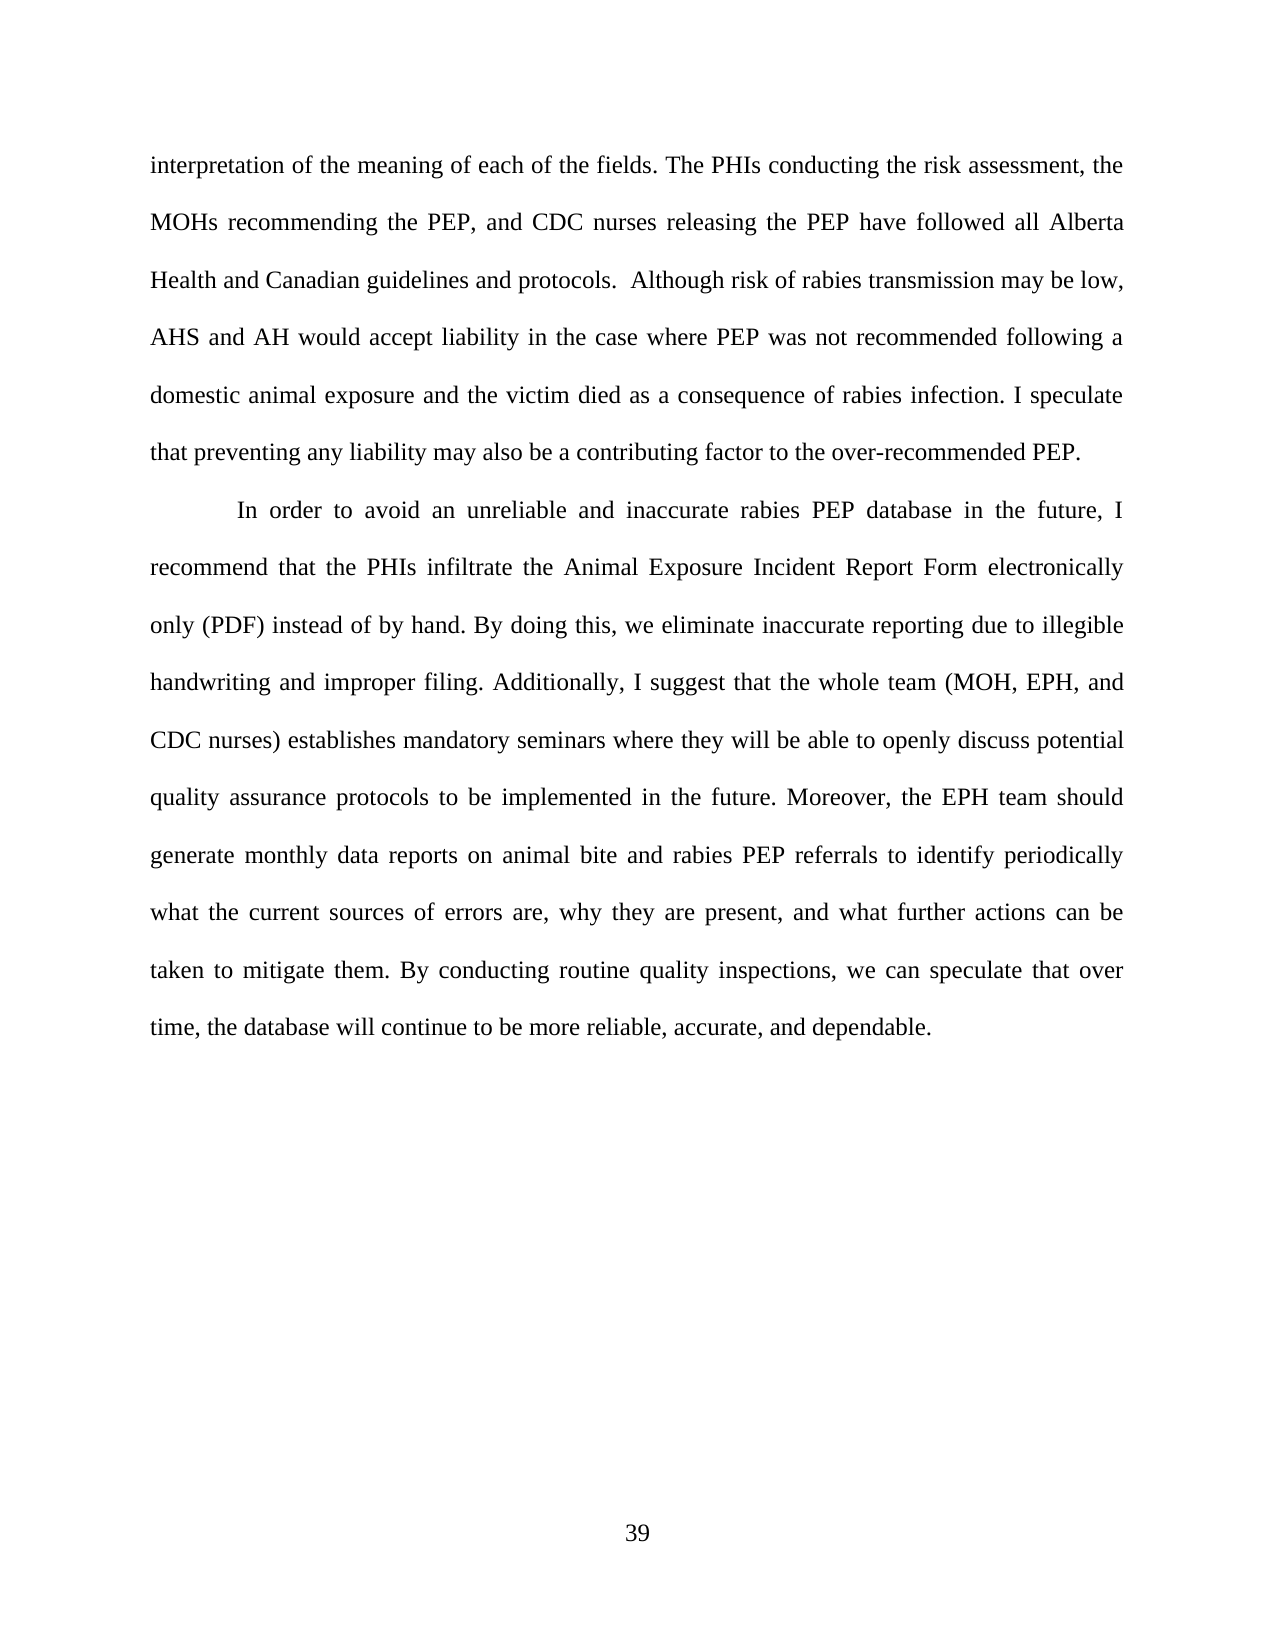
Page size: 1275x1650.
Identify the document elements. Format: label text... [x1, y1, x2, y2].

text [150, 150, 1125, 466]
text In order to avoid an unreliable and inaccurate rabies PEP database in the future, I recommend that the PHIs infiltrate the Animal Exposure Incident Report Form electronically only (PDF) instead of by hand. By doing this, we eliminate inaccurate reporting due to illegible handwriting and improper filing. Additionally, I suggest that the whole team (MOH, EPH, and CDC nurses) establishes mandatory seminars where they will be able to openly discuss potential quality assurance protocols to be implemented in the future. Moreover, the EPH team should generate monthly data reports on animal bite and rabies PEP referrals to identify periodically what the current sources of errors are, why they are present, and what further actions can be taken to mitigate them. By conducting routine quality inspections, we can speculate that over time, the database will continue to be more reliable, accurate, and dependable. [150, 495, 1125, 1041]
